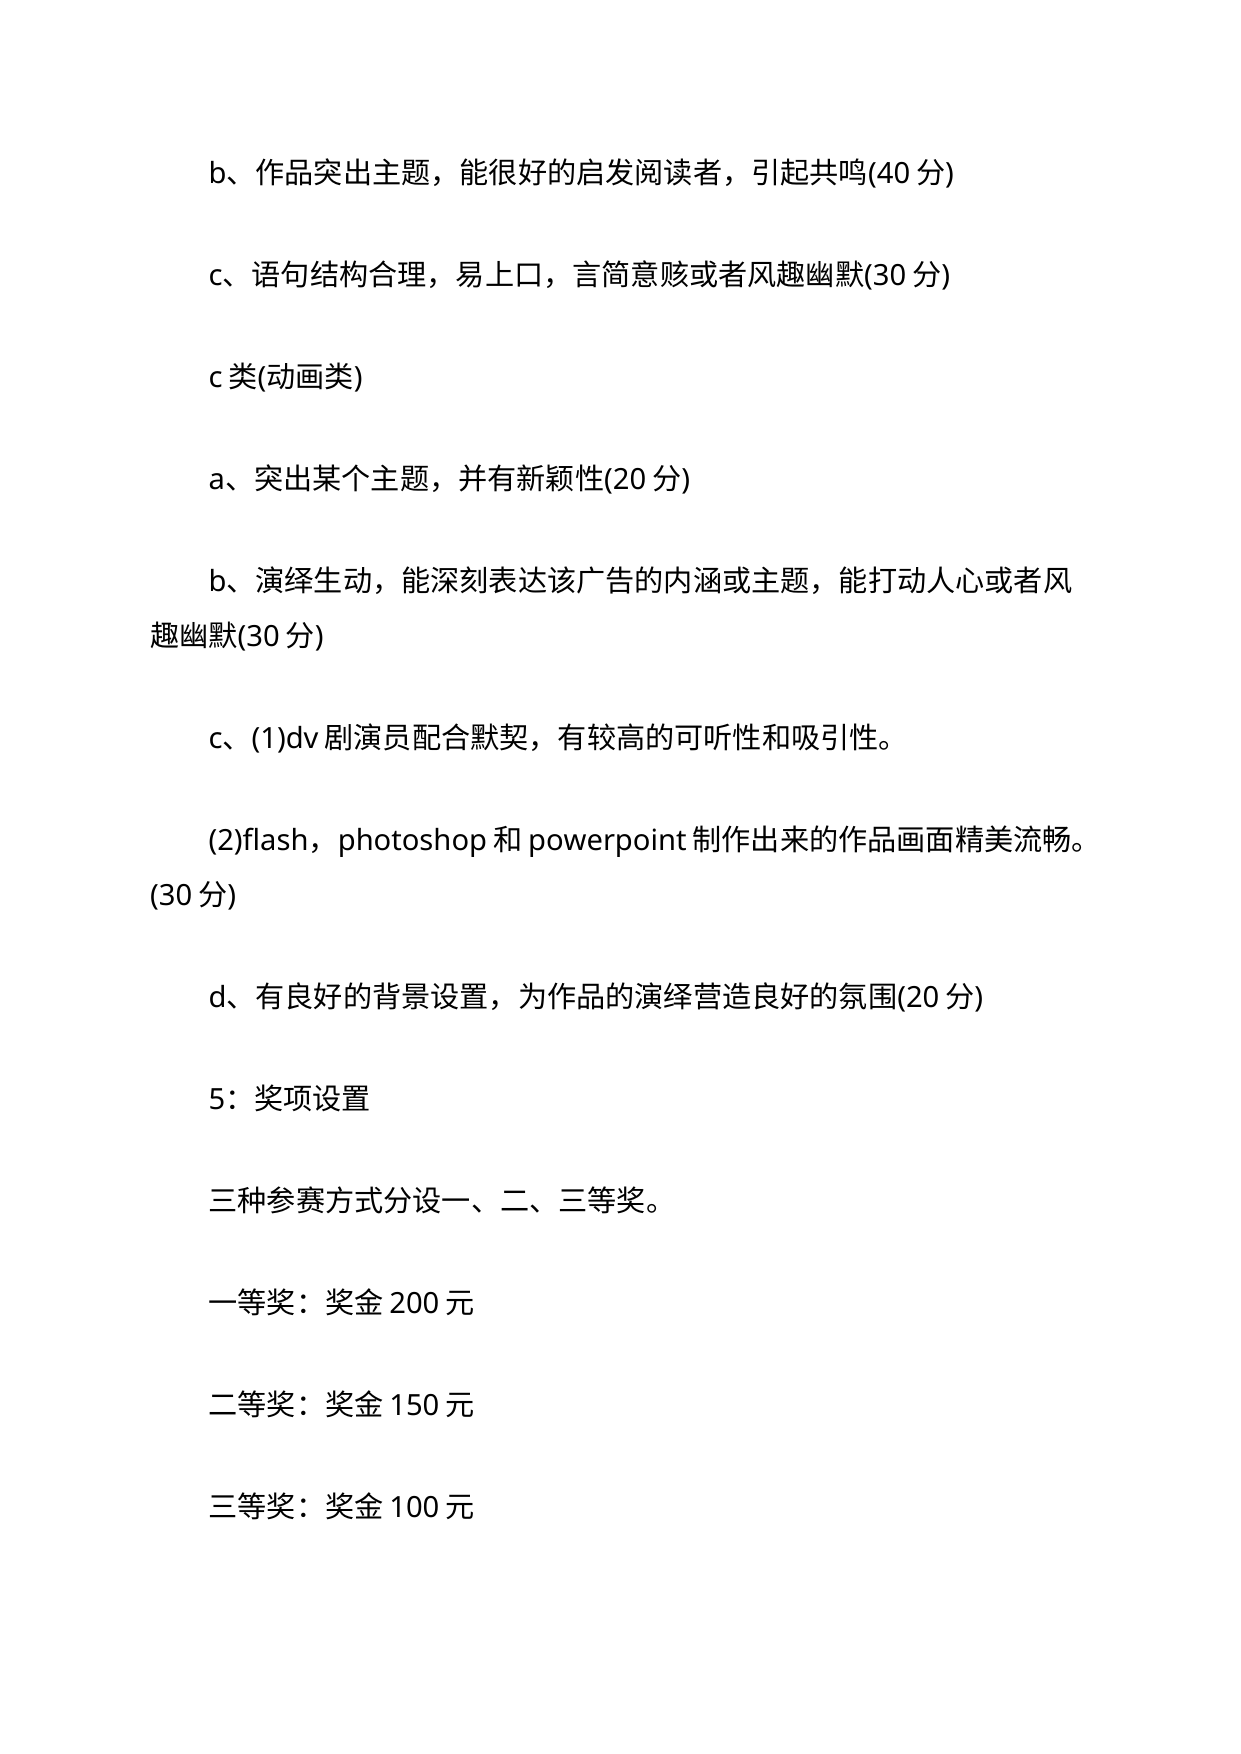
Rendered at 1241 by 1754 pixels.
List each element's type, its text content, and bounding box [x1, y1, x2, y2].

text c、语句结构合理，易上口，言简意赅或者风趣幽默(30分) [150, 252, 1090, 294]
text 三种参赛方式分设一、二、三等奖。 [150, 1178, 1090, 1220]
text 二等奖：奖金150元 [150, 1382, 1090, 1424]
text a、突出某个主题，并有新颖性(20分) [150, 456, 1090, 498]
text d、有良好的背景设置，为作品的演绎营造良好的氛围(20分) [150, 974, 1090, 1016]
text c、(1)dv剧演员配合默契，有较高的可听性和吸引性。 [150, 715, 1090, 757]
text b、演绎生动，能深刻表达该广告的内涵或主题，能打动人心或者风趣幽默(30分) [150, 558, 1090, 655]
text 一等奖：奖金200元 [150, 1279, 1090, 1322]
text 5：奖项设置 [150, 1076, 1090, 1118]
text 三等奖：奖金100元 [150, 1483, 1090, 1526]
text (2)flash，photoshop和powerpoint制作出来的作品画面精美流畅。(30分) [150, 817, 1090, 914]
text b、作品突出主题，能很好的启发阅读者，引起共鸣(40分) [150, 150, 1090, 192]
text c类(动画类) [150, 354, 1090, 396]
